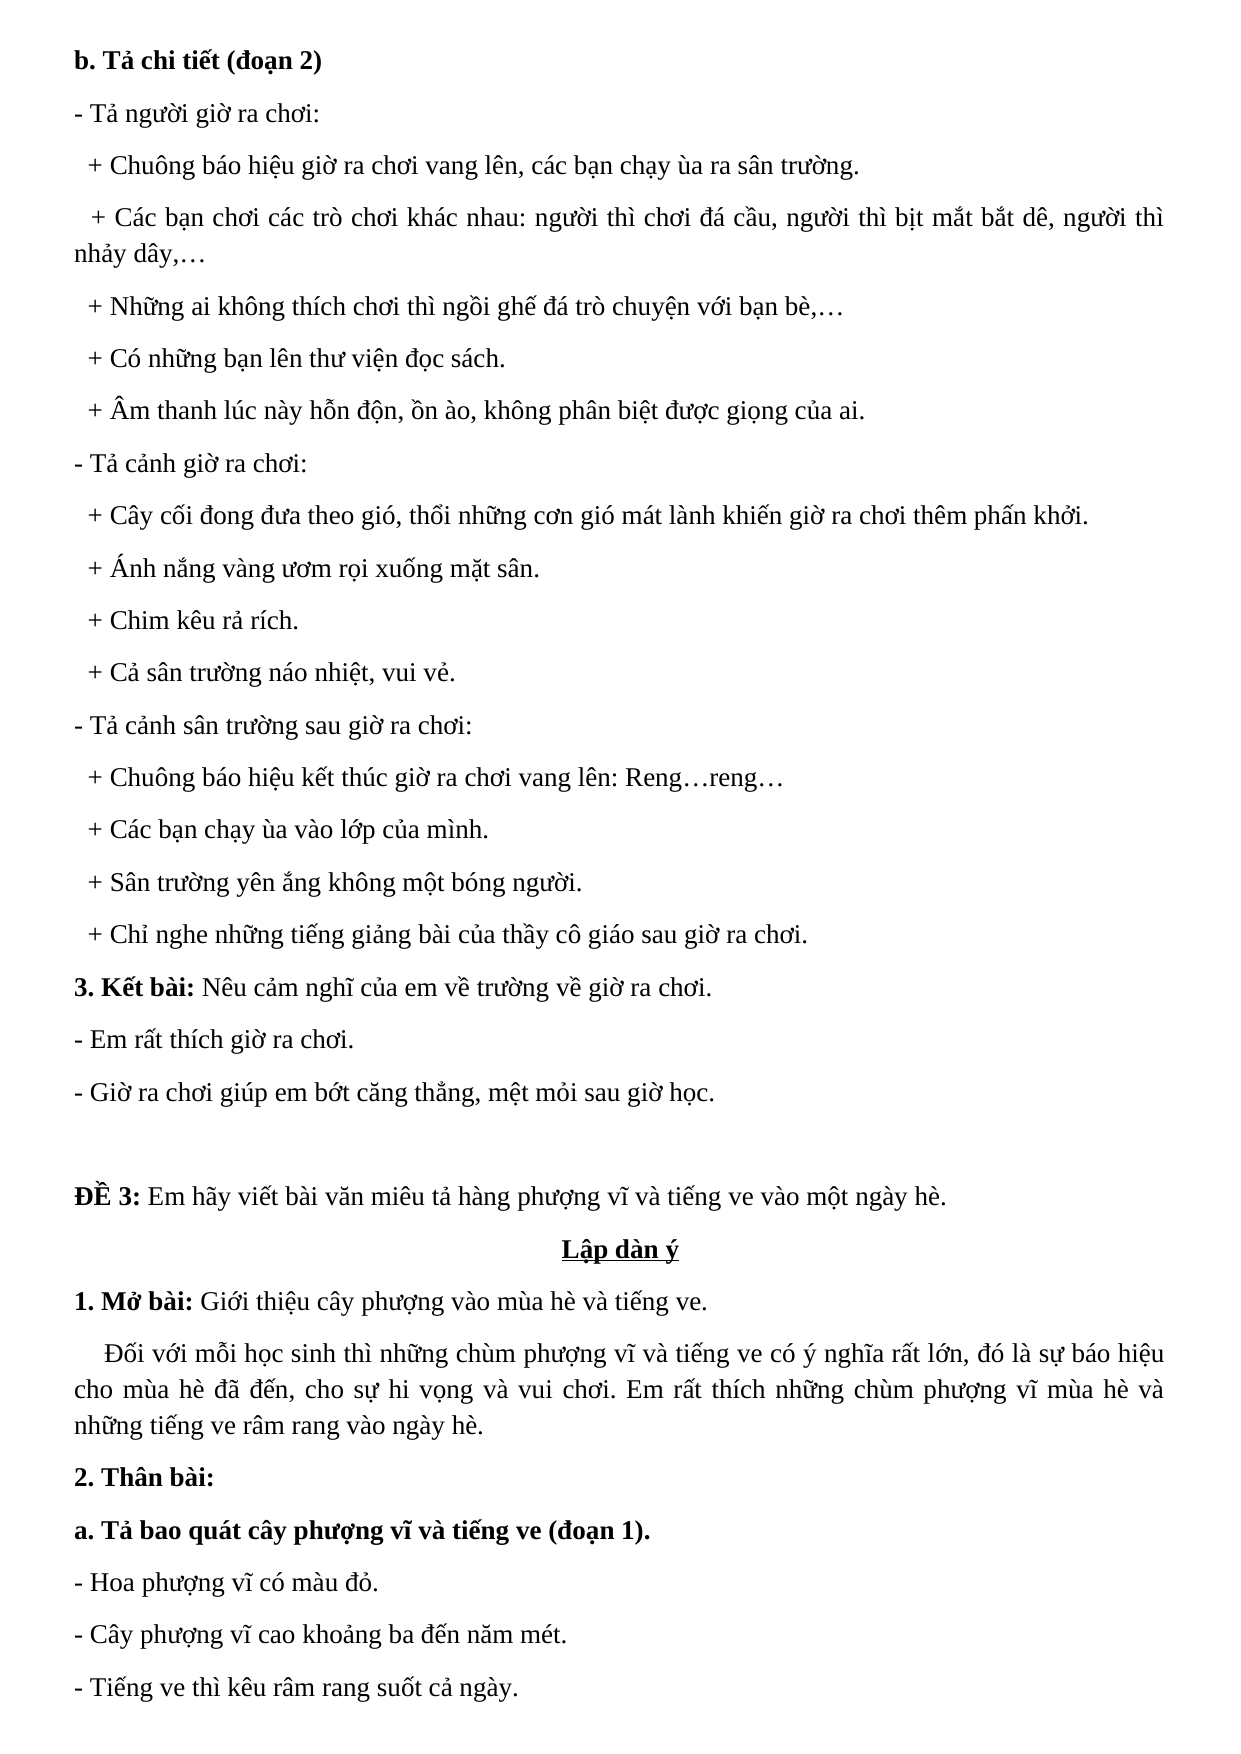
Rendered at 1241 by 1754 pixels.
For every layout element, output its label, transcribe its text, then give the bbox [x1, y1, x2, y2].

text + Các bạn chạy ùa vào lớp của mình. [74, 814, 1167, 845]
text + Âm thanh lúc này hỗn độn, ồn ào, không phân biệt được giọng của ai. [74, 394, 1167, 426]
text + Ánh nắng vàng ươm rọi xuống mặt sân. [74, 552, 1167, 583]
text 3. Kết bài: Nêu cảm nghĩ của em về trường về giờ ra chơi. [74, 971, 1167, 1002]
text + Sân trường yên ắng không một bóng người. [74, 866, 1167, 897]
text Lập dàn ý [74, 1233, 1167, 1264]
text - Cây phượng vĩ cao khoảng ba đến năm mét. [74, 1619, 1167, 1650]
text - Tiếng ve thì kêu râm rang suốt cả ngày. [74, 1671, 1167, 1702]
text 2. Thân bài: [74, 1461, 1167, 1493]
text - Tả cảnh sân trường sau giờ ra chơi: [74, 709, 1167, 740]
text - Tả người giờ ra chơi: [74, 97, 1167, 128]
text + Những ai không thích chơi thì ngồi ghế đá trò chuyện với bạn bè,… [74, 290, 1167, 321]
text + Chuông báo hiệu kết thúc giờ ra chơi vang lên: Reng…reng… [74, 761, 1167, 792]
text + Có những bạn lên thư viện đọc sách. [74, 342, 1167, 373]
text ĐỀ 3: Em hãy viết bài văn miêu tả hàng phượng vĩ và tiếng ve vào một ngày hè. [74, 1180, 1167, 1212]
text + Cây cối đong đưa theo gió, thổi những cơn gió mát lành khiến giờ ra chơi thêm phấn khởi. [74, 499, 1167, 530]
text a. Tả bao quát cây phượng vĩ và tiếng ve (đoạn 1). [74, 1514, 1167, 1545]
text + Cả sân trường náo nhiệt, vui vẻ. [74, 656, 1167, 688]
text + Các bạn chơi các trò chơi khác nhau: người thì chơi đá cầu, người thì bịt mắt bắt dê, người thì nhảy dây,… [74, 202, 1167, 268]
text + Chim kêu rả rích. [74, 604, 1167, 635]
text 1. Mở bài: Giới thiệu cây phượng vào mùa hè và tiếng ve. [74, 1285, 1167, 1316]
text - Em rất thích giờ ra chơi. [74, 1023, 1167, 1054]
text - Tả cảnh giờ ra chơi: [74, 447, 1167, 478]
text b. Tả chi tiết (đoạn 2) [74, 44, 1167, 76]
text Đối với mỗi học sinh thì những chùm phượng vĩ và tiếng ve có ý nghĩa rất lớn, đó là sự báo hiệu cho mùa hè đã đến, cho sự hi vọng và vui chơi. Em rất thích những chùm phượng vĩ mùa hè và những tiếng ve râm rang vào ngày hè. [74, 1338, 1167, 1440]
text - Hoa phượng vĩ có màu đỏ. [74, 1566, 1167, 1597]
text + Chuông báo hiệu giờ ra chơi vang lên, các bạn chạy ùa ra sân trường. [74, 149, 1167, 180]
text + Chỉ nghe những tiếng giảng bài của thầy cô giáo sau giờ ra chơi. [74, 918, 1167, 949]
text - Giờ ra chơi giúp em bớt căng thẳng, mệt mỏi sau giờ học. [74, 1076, 1167, 1107]
